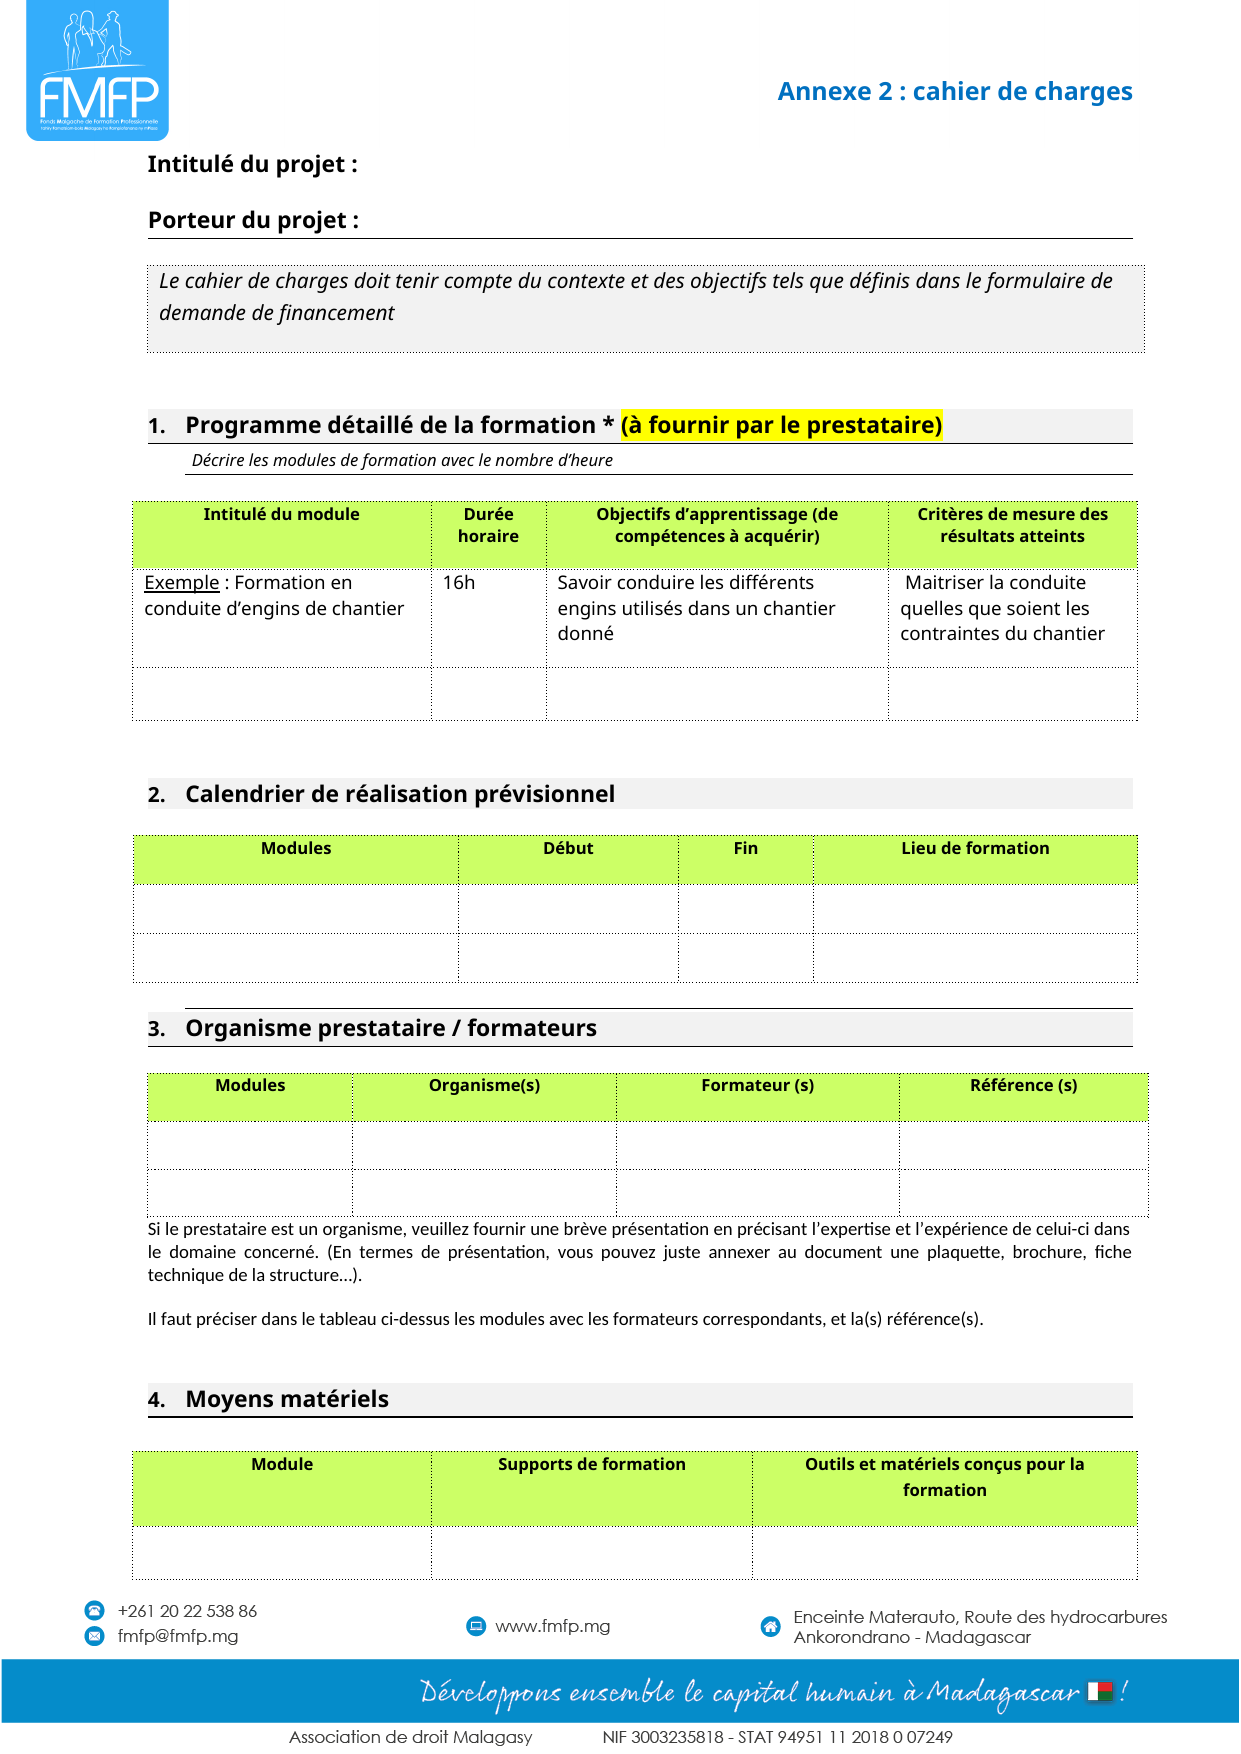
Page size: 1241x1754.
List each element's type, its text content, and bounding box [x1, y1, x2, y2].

picture [958, 1690, 962, 1700]
table_cell [814, 884, 1138, 933]
table_cell [353, 1121, 616, 1169]
table_cell [899, 1169, 1148, 1216]
text Il faut préciser dans le tableau ci-dessus les modules avec les formateurs correspondants, et la(s) référence(s). [148, 1307, 1133, 1329]
table_header Formateur (s) [616, 1073, 899, 1121]
table_cell Maitriser la conduite quelles que soient les contraintes du chantier [889, 569, 1137, 667]
table_header Lieu de formation [814, 835, 1138, 884]
table_header Objectifs d’apprentissage (de compétences à acquérir) [546, 501, 889, 568]
picture [1, 1723, 1239, 1752]
table_cell Exemple : Formation en conduite d’engins de chantier [133, 569, 431, 667]
table_header Début [458, 835, 678, 884]
table_header Supports de formation [431, 1451, 753, 1526]
list Décrire les modules de formation avec le nombre d’heure [185, 449, 1133, 474]
picture [621, 1689, 632, 1700]
table_header Référence (s) [899, 1073, 1148, 1121]
text Intitulé du projet : [148, 148, 1133, 179]
picture [990, 1690, 995, 1699]
table_cell [431, 1526, 753, 1579]
table_cell [134, 884, 458, 933]
text Si le prestataire est un organisme, veuillez fournir une brève présentation en précisant l’expertise et l’expérience de celui-ci dans le domaine concerné. (En termes de présentation, vous pouvez juste annexer au document une plaquette, brochure, fiche technique de la structure…). [148, 1217, 1133, 1286]
table_cell [753, 1526, 1137, 1579]
picture [780, 1690, 784, 1700]
table_header Fin [678, 835, 813, 884]
picture [974, 1689, 979, 1699]
list Calendrier de réalisation prévisionnel [148, 778, 1133, 809]
table_header Critères de mesure des résultats atteints [889, 501, 1137, 568]
table_cell [134, 933, 458, 982]
table_cell [814, 933, 1138, 982]
table_cell [148, 1169, 352, 1216]
table_cell [616, 1121, 899, 1169]
table_cell [899, 1121, 1148, 1169]
table_cell [133, 667, 431, 720]
picture [1, 1597, 1239, 1659]
table_header Outils et matériels conçus pour la formation [753, 1451, 1137, 1526]
picture [1058, 1690, 1063, 1699]
table_header Modules [148, 1073, 352, 1121]
table_header Durée horaire [431, 501, 546, 568]
picture [1020, 1690, 1026, 1699]
picture [553, 1689, 560, 1695]
table_cell [148, 1121, 352, 1169]
picture [910, 1690, 915, 1699]
table_cell [616, 1169, 899, 1216]
table_header Organisme(s) [353, 1073, 616, 1121]
table_header Le cahier de charges doit tenir compte du contexte et des objectifs tels que définis dans le formulaire de demande de financement [148, 265, 1144, 352]
picture [600, 1689, 607, 1695]
picture [502, 1688, 507, 1699]
table_header Modules [134, 835, 458, 884]
list Organisme prestataire / formateurs [148, 1012, 1133, 1046]
picture [792, 1682, 798, 1692]
table_cell Savoir conduire les différents engins utilisés dans un chantier donné [546, 569, 889, 667]
table_cell [546, 667, 889, 720]
table_cell [431, 667, 546, 720]
table_cell [458, 933, 678, 982]
table_cell [133, 1526, 431, 1579]
table_header Intitulé du module [133, 501, 431, 568]
picture [1084, 1683, 1116, 1705]
table_cell [353, 1169, 616, 1216]
picture [738, 1693, 743, 1703]
table_cell [678, 884, 813, 933]
table_header Module [133, 1451, 431, 1526]
picture [0, 0, 1234, 162]
picture [1032, 1689, 1039, 1695]
table_cell [678, 933, 813, 982]
picture [511, 1691, 519, 1697]
list Moyens matériels [148, 1383, 1133, 1416]
list Programme détaillé de la formation * (à fournir par le prestataire) [148, 409, 1133, 443]
table_cell [458, 884, 678, 933]
picture [837, 1689, 848, 1700]
table_cell 16h [431, 569, 546, 667]
text Porteur du projet : [148, 204, 1133, 238]
table_cell [889, 667, 1137, 720]
